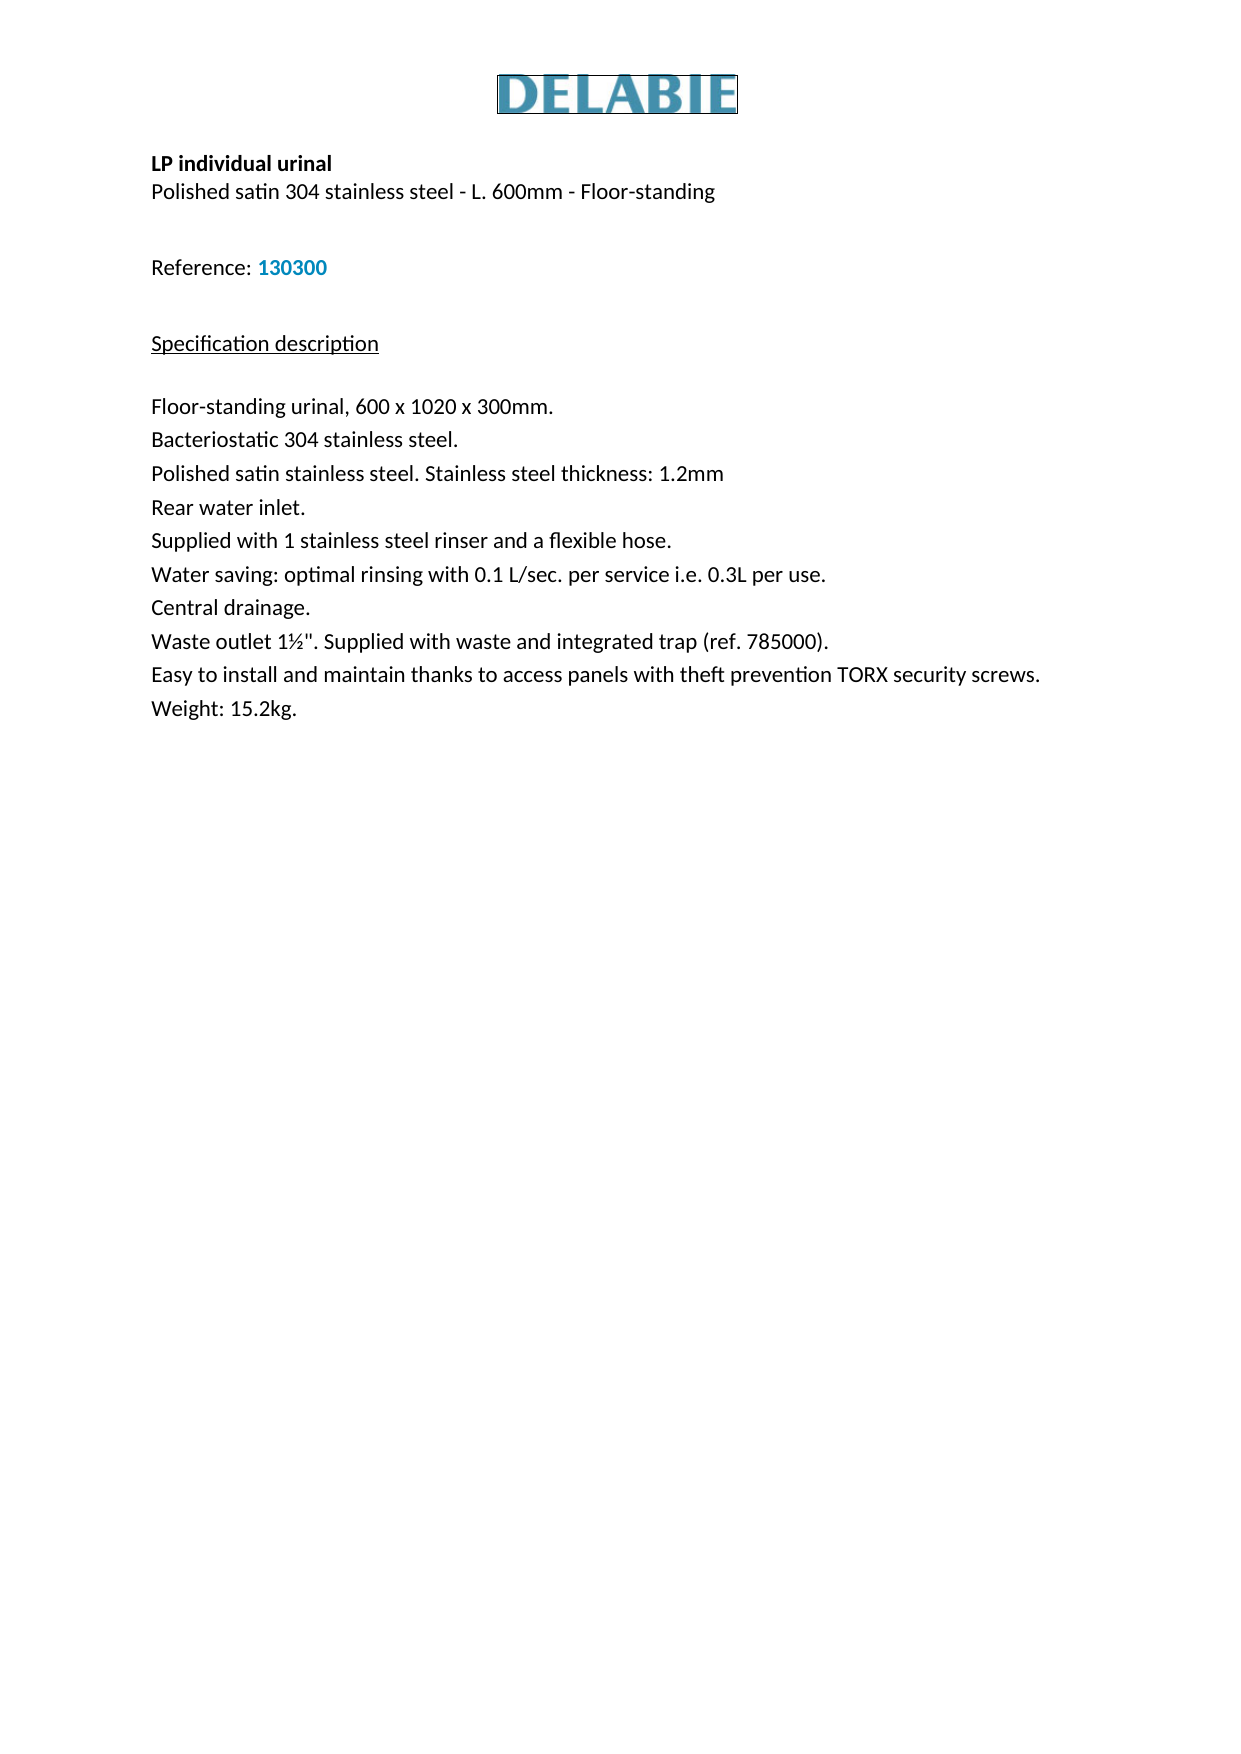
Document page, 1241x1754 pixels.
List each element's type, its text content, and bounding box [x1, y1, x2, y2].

text Specification description [151, 329, 1084, 357]
text Waste outlet 1½". Supplied with waste and integrated trap (ref. 785000). [151, 627, 1084, 655]
text Polished satin stainless steel. Stainless steel thickness: 1.2mm [151, 459, 1084, 487]
picture [498, 76, 737, 113]
text Weight: 15.2kg. [151, 694, 1084, 722]
text Central drainage. [151, 593, 1084, 621]
text Polished satin 304 stainless steel - L. 600mm - Floor-standing [151, 177, 1084, 205]
text Supplied with 1 stainless steel rinser and a flexible hose. [151, 526, 1084, 554]
text Reference: 130300 [151, 253, 1084, 281]
text Rear water inlet. [151, 493, 1084, 521]
text Floor-standing urinal, 600 x 1020 x 300mm. [151, 392, 1084, 420]
text Water saving: optimal rinsing with 0.1 L/sec. per service i.e. 0.3L per use. [151, 560, 1084, 588]
text Bacteriostatic 304 stainless steel. [151, 426, 1084, 453]
text Easy to install and maintain thanks to access panels with theft prevention TORX security screws. [151, 660, 1084, 688]
text LP individual urinal [151, 149, 1084, 177]
